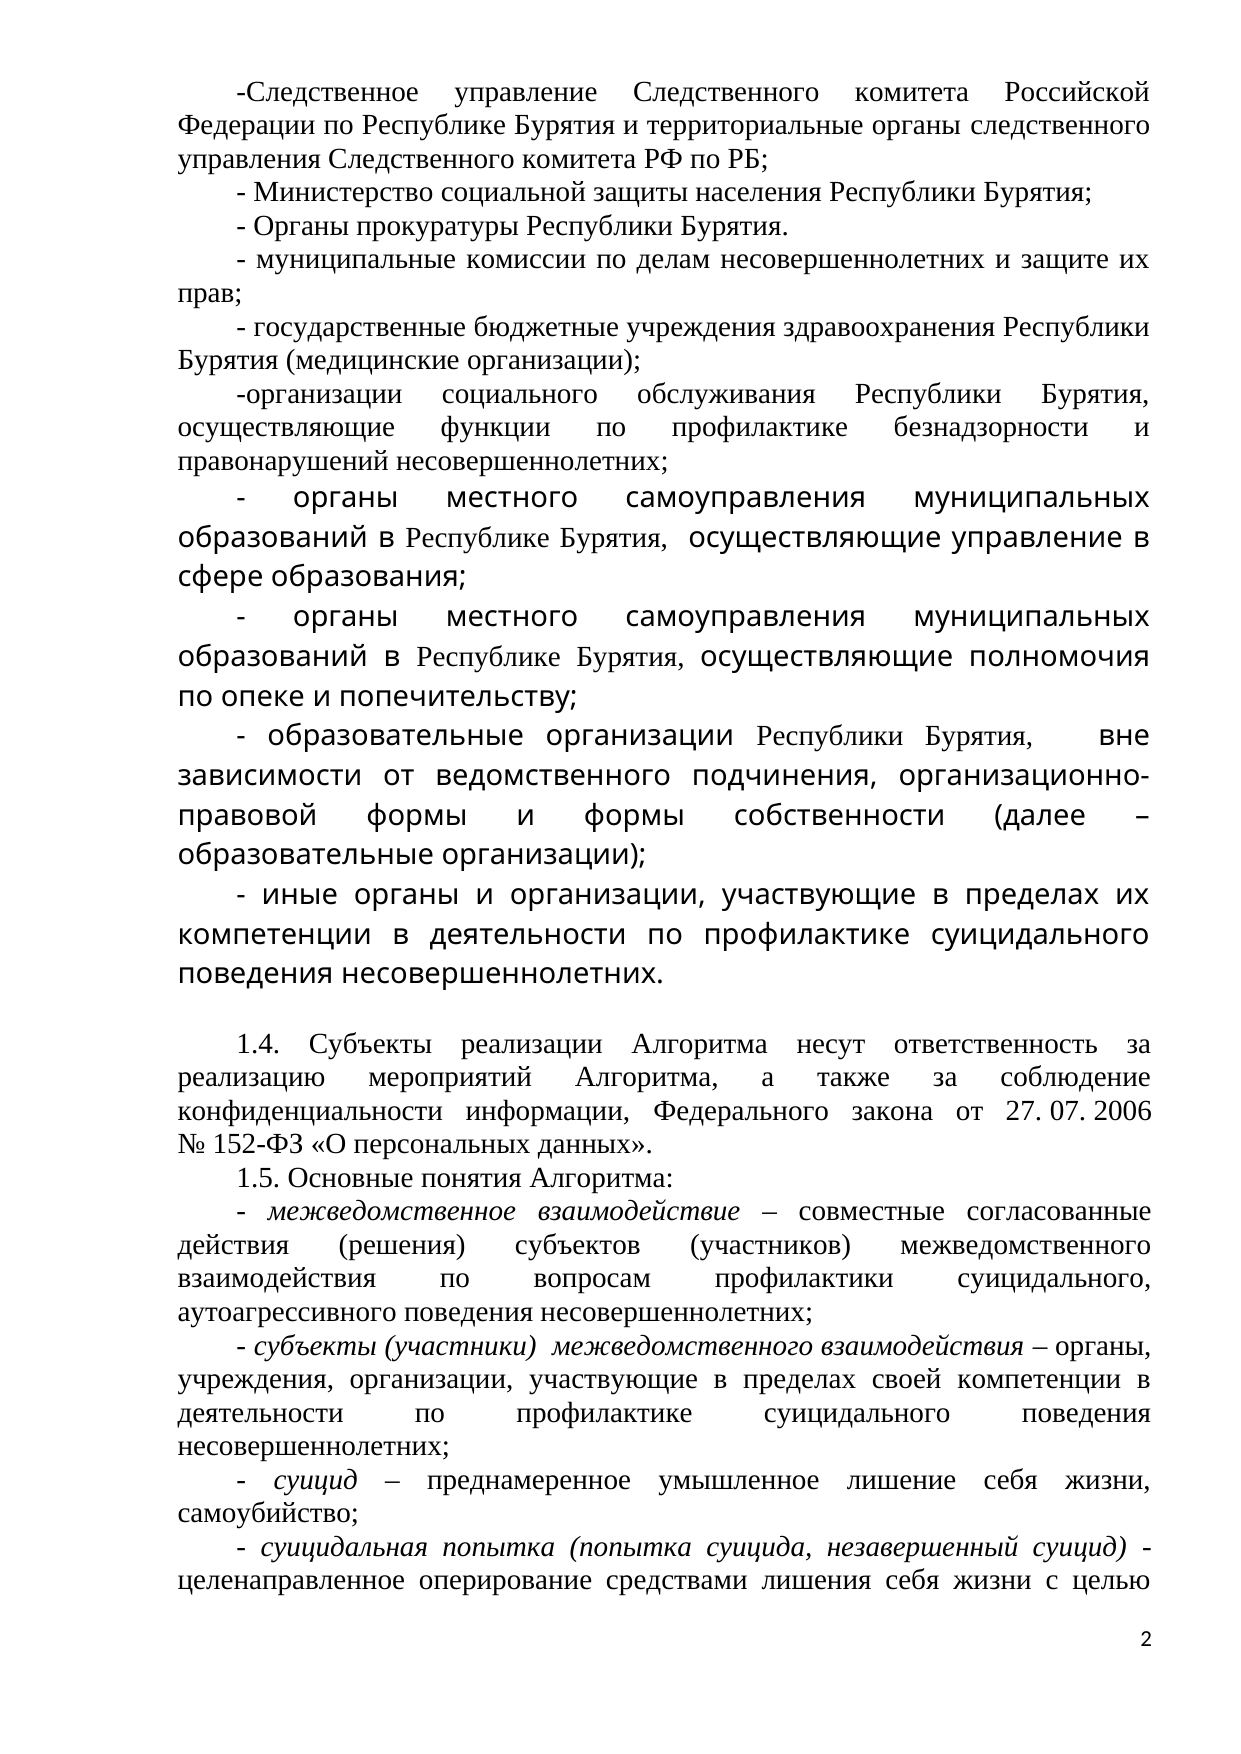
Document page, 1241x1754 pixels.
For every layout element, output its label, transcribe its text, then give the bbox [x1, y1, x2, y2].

text - органы местного самоуправления муниципальных образований в Республике Бурятия, осуществляющие управление в сфере образования; [177, 476, 1150, 595]
text -организации социального обслуживания Республики Бурятия, осуществляющие функции по профилактике безнадзорности и правонарушений несовершеннолетних; [177, 376, 1150, 476]
text 1.4. Субъекты реализации Алгоритма несут ответственность за реализацию мероприятий Алгоритма, а также за соблюдение конфиденциальности информации, Федерального закона от 27. 07. 2006 № 152-ФЗ «О персональных данных». [177, 1026, 1152, 1160]
text - государственные бюджетные учреждения здравоохранения Республики Бурятия (медицинские организации); [177, 309, 1150, 376]
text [177, 1529, 1152, 1596]
text - Органы прокуратуры Республики Бурятия. [177, 208, 1150, 242]
text - иные органы и организации, участвующие в пределах их компетенции в деятельности по профилактике суицидального поведения несовершеннолетних. [177, 873, 1150, 992]
text - муниципальные комиссии по делам несовершеннолетних и защите их прав; [177, 242, 1150, 309]
text - межведомственное взаимодействие – совместные согласованные действия (решения) субъектов (участников) межведомственного взаимодействия по вопросам профилактики суицидального, аутоагрессивного поведения несовершеннолетних; [177, 1193, 1152, 1328]
text - суицид – преднамеренное умышленное лишение себя жизни, самоубийство; [177, 1462, 1152, 1529]
text - субъекты (участники) межведомственного взаимодействия – органы, учреждения, организации, участвующие в пределах своей компетенции в деятельности по профилактике суицидального поведения несовершеннолетних; [177, 1328, 1152, 1462]
text -Следственное управление Следственного комитета Российской Федерации по Республике Бурятия и территориальные органы следственного управления Следственного комитета РФ по РБ; [177, 74, 1150, 174]
text 1.5. Основные понятия Алгоритма: [177, 1160, 1152, 1193]
text - образовательные организации Республики Бурятия, вне зависимости от ведомственного подчинения, организационно-правовой формы и формы собственности (далее – образовательные организации); [177, 714, 1150, 873]
text - Министерство социальной защиты населения Республики Бурятия; [177, 174, 1150, 208]
text - органы местного самоуправления муниципальных образований в Республике Бурятия, осуществляющие полномочия по опеке и попечительству; [177, 595, 1150, 714]
